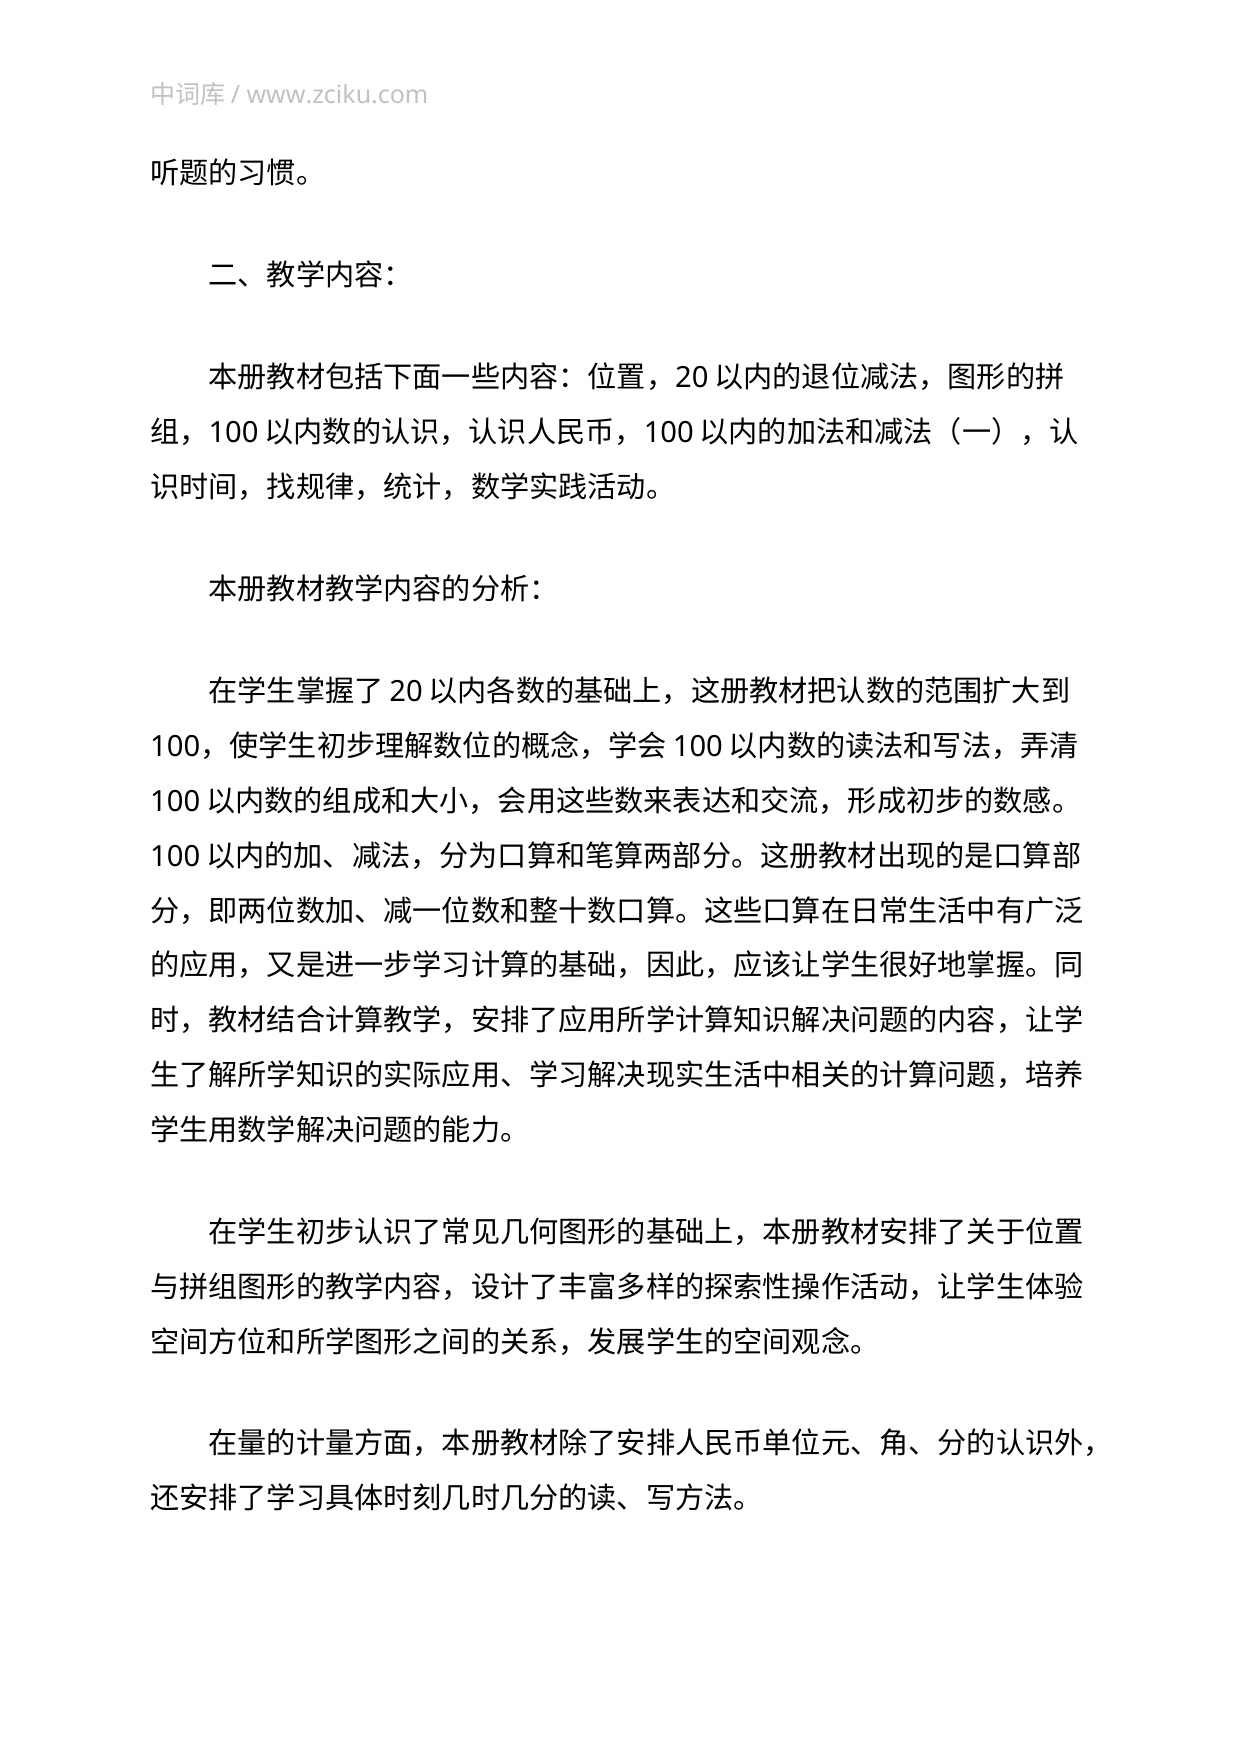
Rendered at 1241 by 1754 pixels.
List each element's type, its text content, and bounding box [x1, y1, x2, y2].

text 二、教学内容： [150, 252, 1090, 294]
text 在量的计量方面，本册教材除了安排人民币单位元、角、分的认识外，还安排了学习具体时刻几时几分的读、写方法。 [150, 1420, 1090, 1517]
text 在学生掌握了20以内各数的基础上，这册教材把认数的范围扩大到100，使学生初步理解数位的概念，学会100以内数的读法和写法，弄清100以内数的组成和大小，会用这些数来表达和交流，形成初步的数感。100以内的加、减法，分为口算和笔算两部分。这册教材出现的是口算部分，即两位数加、减一位数和整十数口算。这些口算在日常生活中有广泛的应用，又是进一步学习计算的基础，因此，应该让学生很好地掌握。同时，教材结合计算教学，安排了应用所学计算知识解决问题的内容，让学生了解所学知识的实际应用、学习解决现实生活中相关的计算问题，培养学生用数学解决问题的能力。 [150, 667, 1090, 1149]
text 本册教材教学内容的分析： [150, 565, 1090, 608]
text 在学生初步认识了常见几何图形的基础上，本册教材安排了关于位置与拼组图形的教学内容，设计了丰富多样的探索性操作活动，让学生体验空间方位和所学图形之间的关系，发展学生的空间观念。 [150, 1208, 1090, 1361]
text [150, 150, 1090, 192]
text 本册教材包括下面一些内容：位置，20以内的退位减法，图形的拼组，100以内数的认识，认识人民币，100以内的加法和减法（一），认识时间，找规律，统计，数学实践活动。 [150, 353, 1090, 506]
